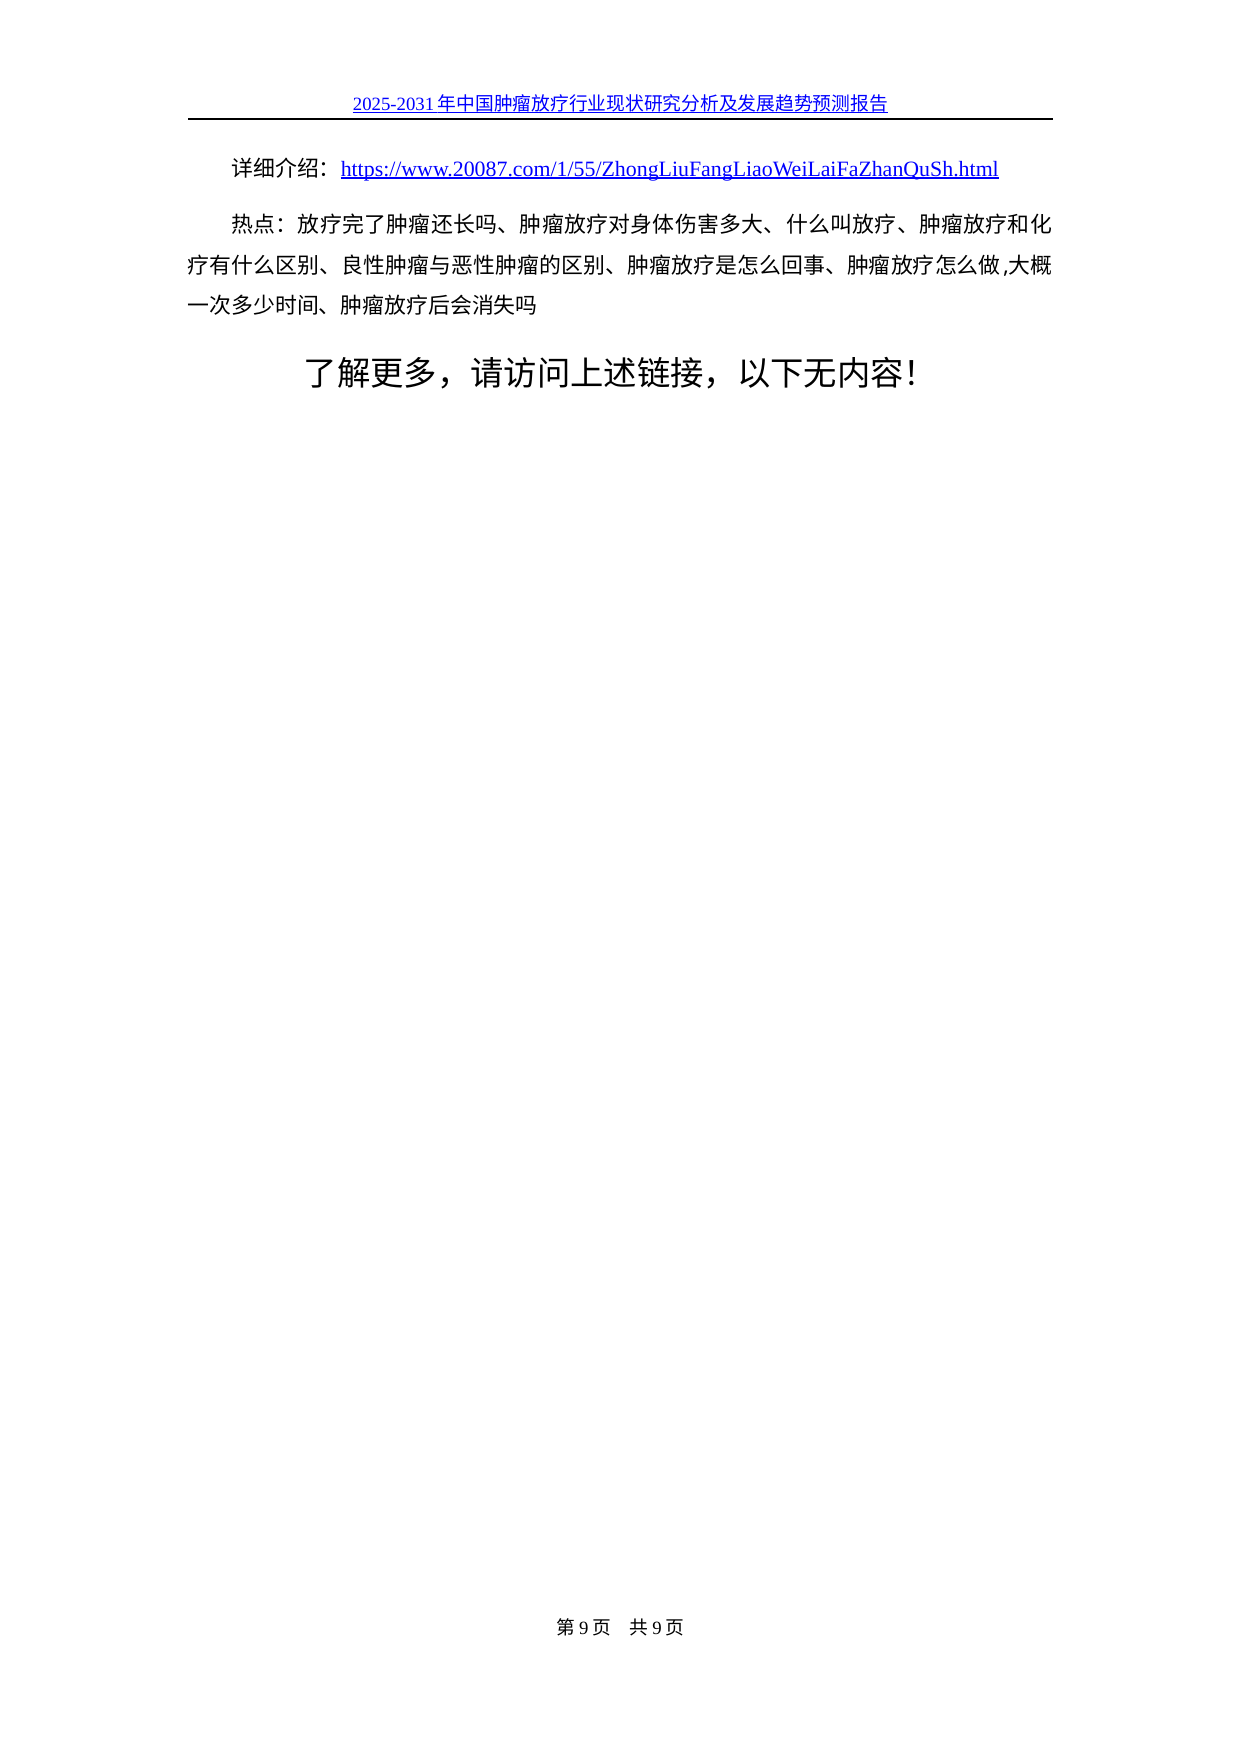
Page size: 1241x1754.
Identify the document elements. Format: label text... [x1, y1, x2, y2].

text 详细介绍：https://www.20087.com/1/55/ZhongLiuFangLiaoWeiLaiFaZhanQuSh.html [187, 150, 1053, 183]
text 热点：放疗完了肿瘤还长吗、肿瘤放疗对身体伤害多大、什么叫放疗、肿瘤放疗和化疗有什么区别、良性肿瘤与恶性肿瘤的区别、肿瘤放疗是怎么回事、肿瘤放疗怎么做,大概一次多少时间、肿瘤放疗后会消失吗 [187, 207, 1053, 321]
title 了解更多，请访问上述链接，以下无内容！ [187, 338, 1053, 403]
